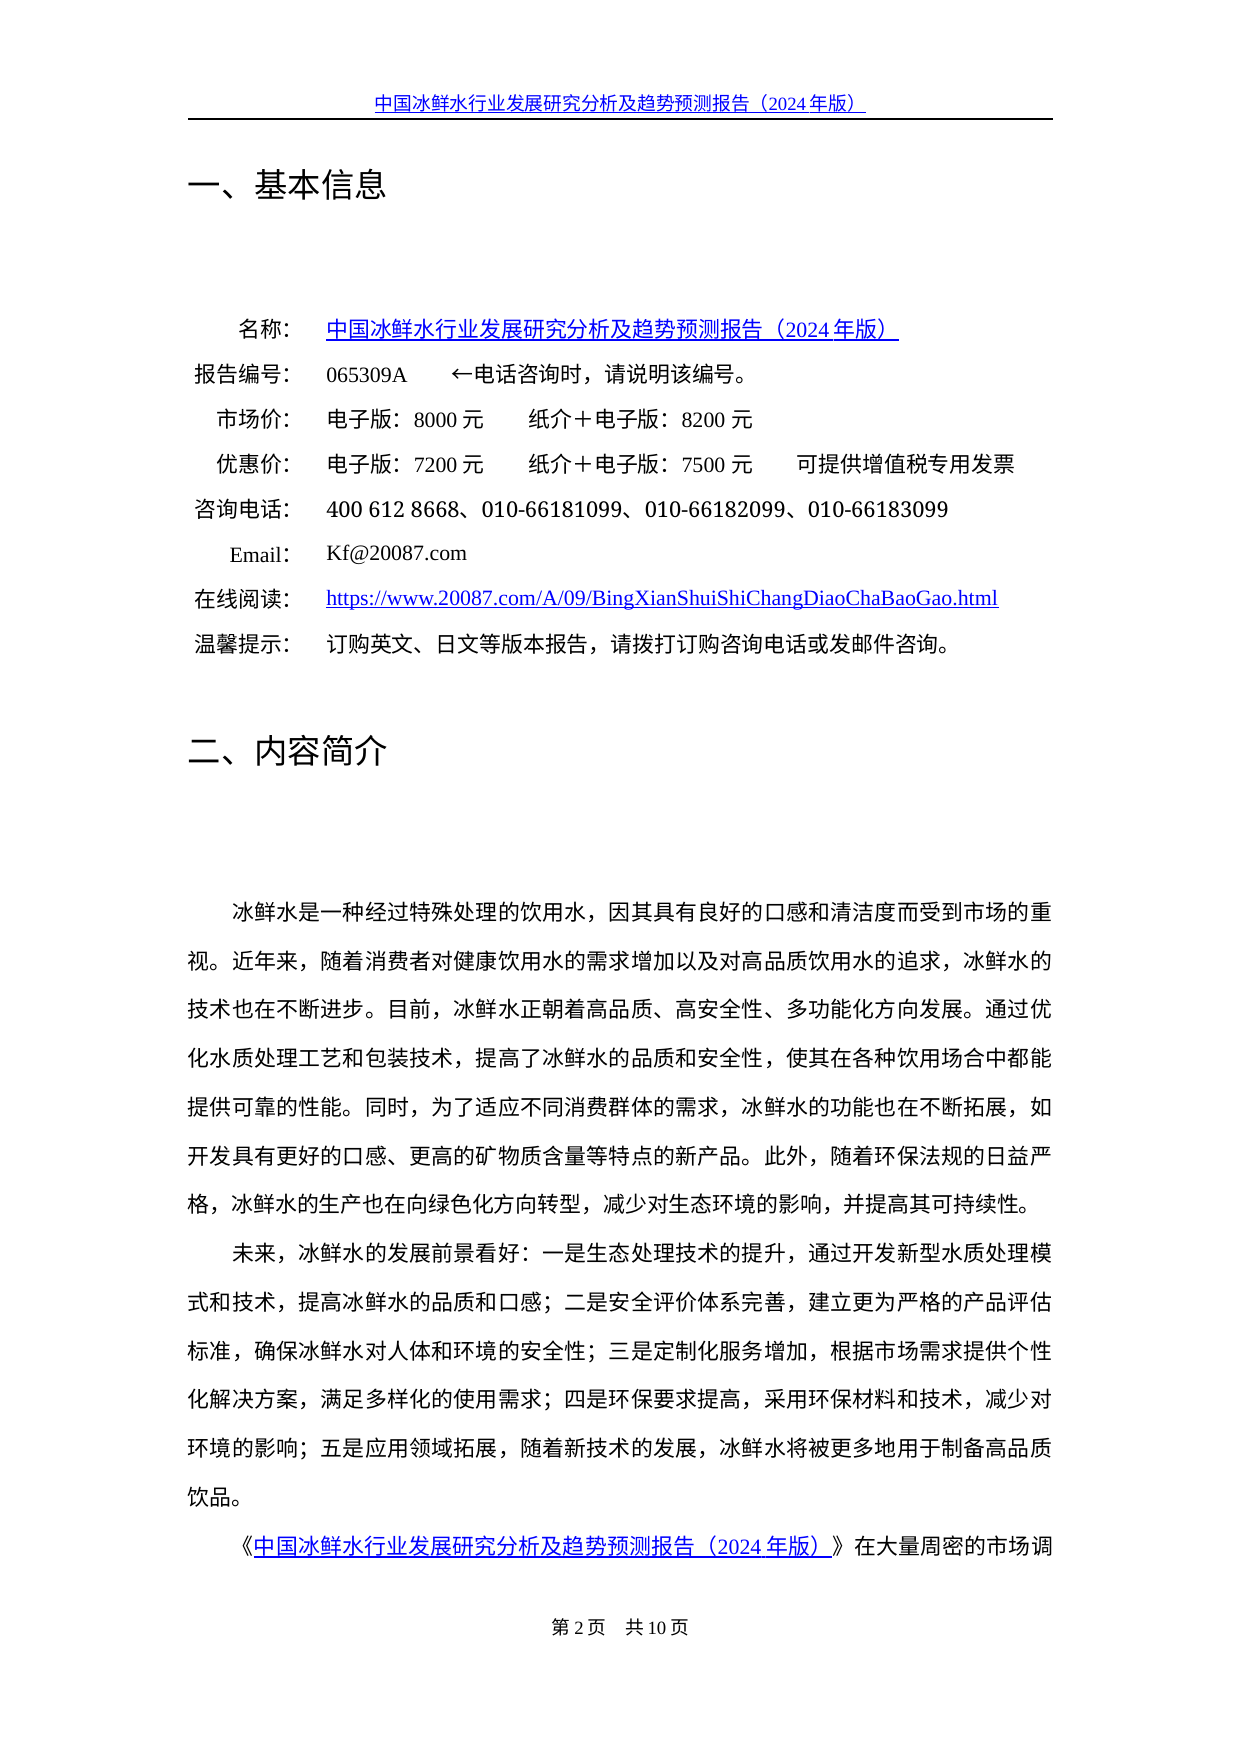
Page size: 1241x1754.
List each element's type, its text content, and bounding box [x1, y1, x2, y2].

table_cell 400 612 8668、010-66181099、010-66182099、010-66183099 [315, 492, 1073, 537]
table_cell 在线阅读： [167, 582, 315, 627]
title 一、基本信息 [187, 150, 1053, 215]
table_cell 咨询电话： [167, 492, 315, 537]
table_cell 报告编号： [167, 357, 315, 402]
title 二、内容简介 [187, 717, 1053, 782]
table_cell 电子版：8000 元 纸介＋电子版：8200 元 [315, 402, 1073, 447]
table_cell Kf@20087.com [315, 537, 1073, 582]
table_cell 订购英文、日文等版本报告，请拨打订购咨询电话或发邮件咨询。 [315, 627, 1073, 672]
table_cell 市场价： [167, 402, 315, 447]
table_cell [315, 582, 1073, 627]
table_cell 温馨提示： [167, 627, 315, 672]
table_cell 电子版：7200 元 纸介＋电子版：7500 元 可提供增值税专用发票 [315, 447, 1073, 492]
table_header 中国冰鲜水行业发展研究分析及趋势预测报告（2024年版） [315, 312, 1073, 357]
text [187, 894, 1053, 1561]
table_cell 优惠价： [167, 447, 315, 492]
table_cell 065309A ←电话咨询时，请说明该编号。 [315, 357, 1073, 402]
table_cell Email： [167, 537, 315, 582]
table_header 名称： [167, 312, 315, 357]
